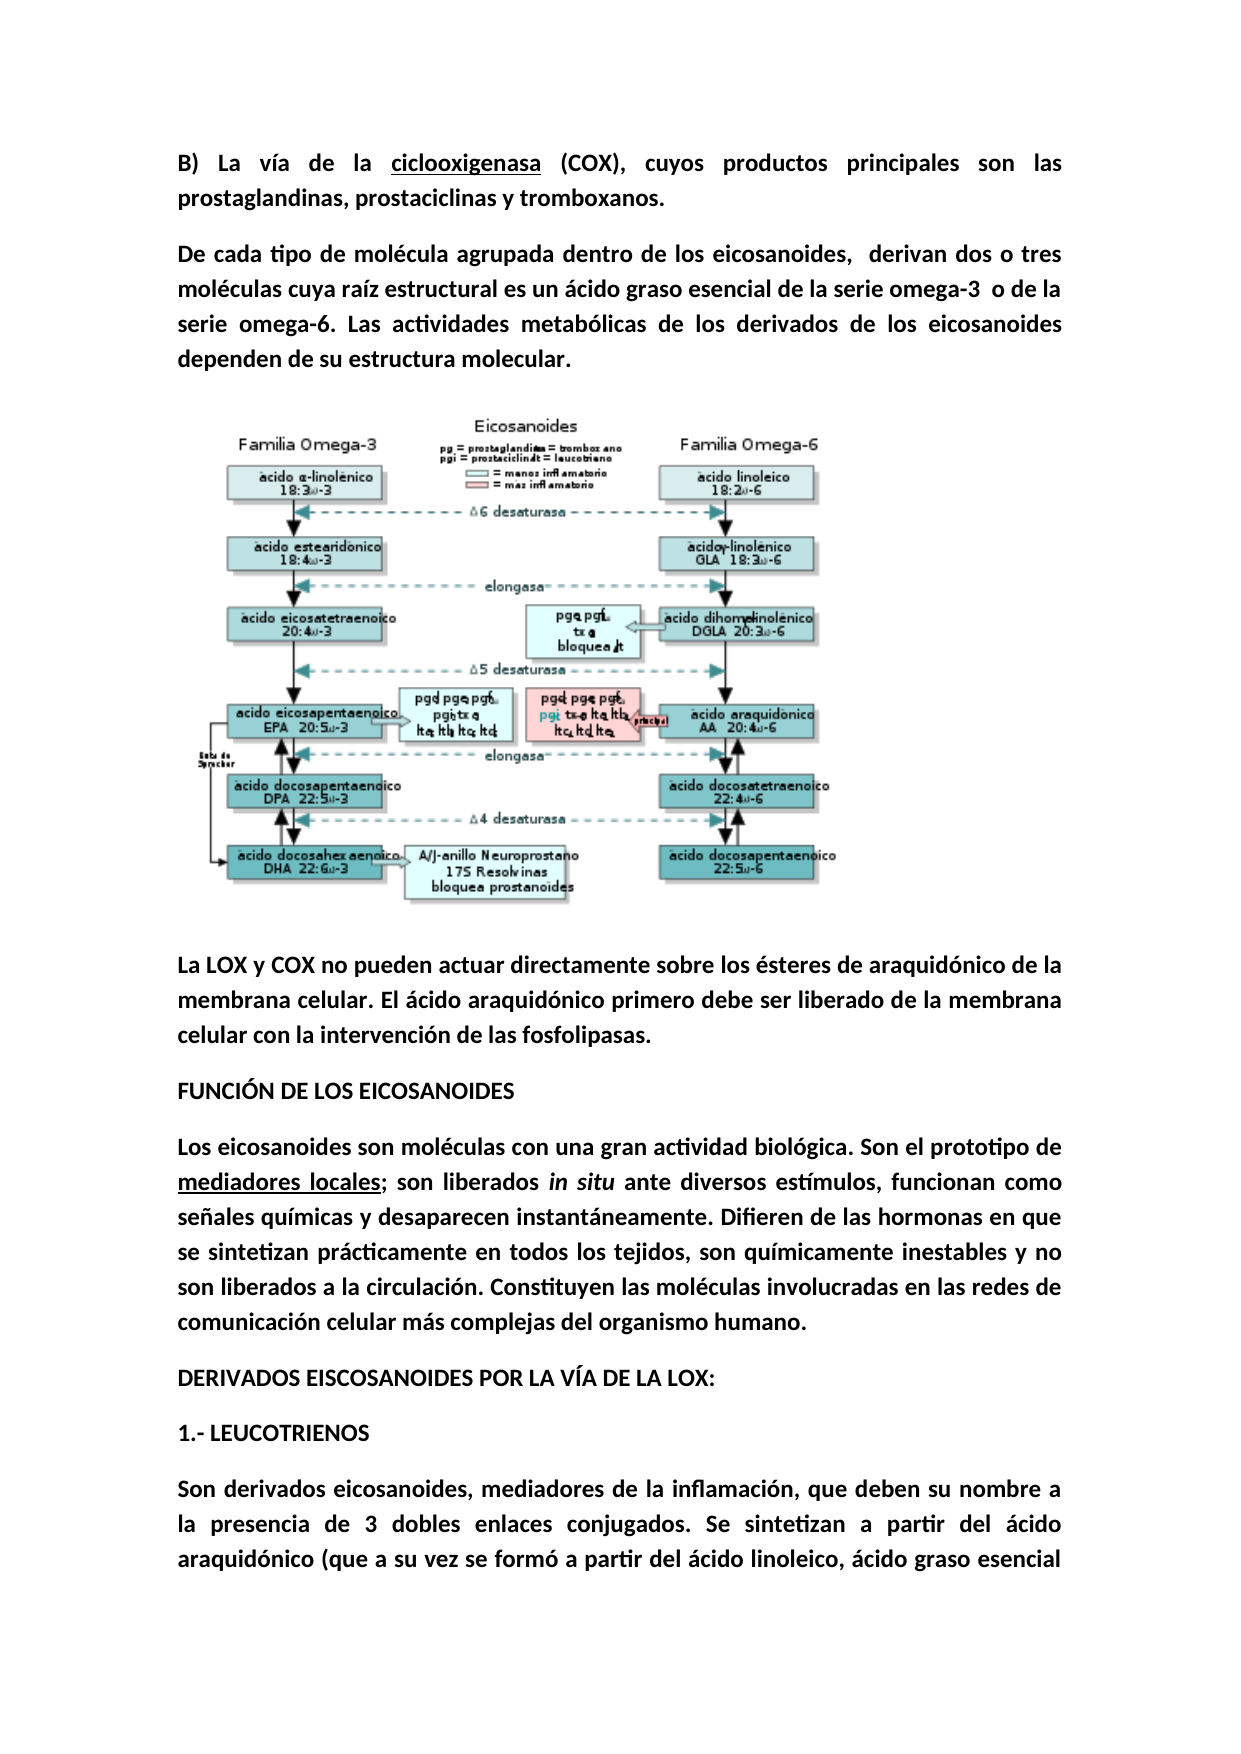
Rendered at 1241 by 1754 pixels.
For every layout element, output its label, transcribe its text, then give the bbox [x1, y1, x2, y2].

text De cada tipo de molécula agrupada dentro de los eicosanoides, derivan dos o tres moléculas cuya raíz estructural es un ácido graso esencial de la serie omega-3 o de la serie omega-6. Las actividades metabólicas de los derivados de los eicosanoides dependen de su estructura molecular. [177, 238, 1063, 374]
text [177, 1473, 1063, 1574]
text FUNCIÓN DE LOS EICOSANOIDES [177, 1075, 1063, 1106]
text 1.- LEUCOTRIENOS [177, 1418, 1063, 1448]
picture [177, 399, 841, 925]
text La LOX y COX no pueden actuar directamente sobre los ésteres de araquidónico de la membrana celular. El ácido araquidónico primero debe ser liberado de la membrana celular con la intervención de las fosfolipasas. [177, 949, 1063, 1050]
text B) La vía de la ciclooxigenasa (COX), cuyos productos principales son las prostaglandinas, prostaciclinas y tromboxanos. [177, 148, 1063, 213]
text DERIVADOS EISCOSANOIDES POR LA VÍA DE LA LOX: [177, 1362, 1063, 1392]
text Los eicosanoides son moléculas con una gran actividad biológica. Son el prototipo de mediadores locales; son liberados in situ ante diversos estímulos, funcionan como señales químicas y desaparecen instantáneamente. Difieren de las hormonas en que se sintetizan prácticamente en todos los tejidos, son químicamente inestables y no son liberados a la circulación. Constituyen las moléculas involucradas en las redes de comunicación celular más complejas del organismo humano. [177, 1131, 1063, 1336]
